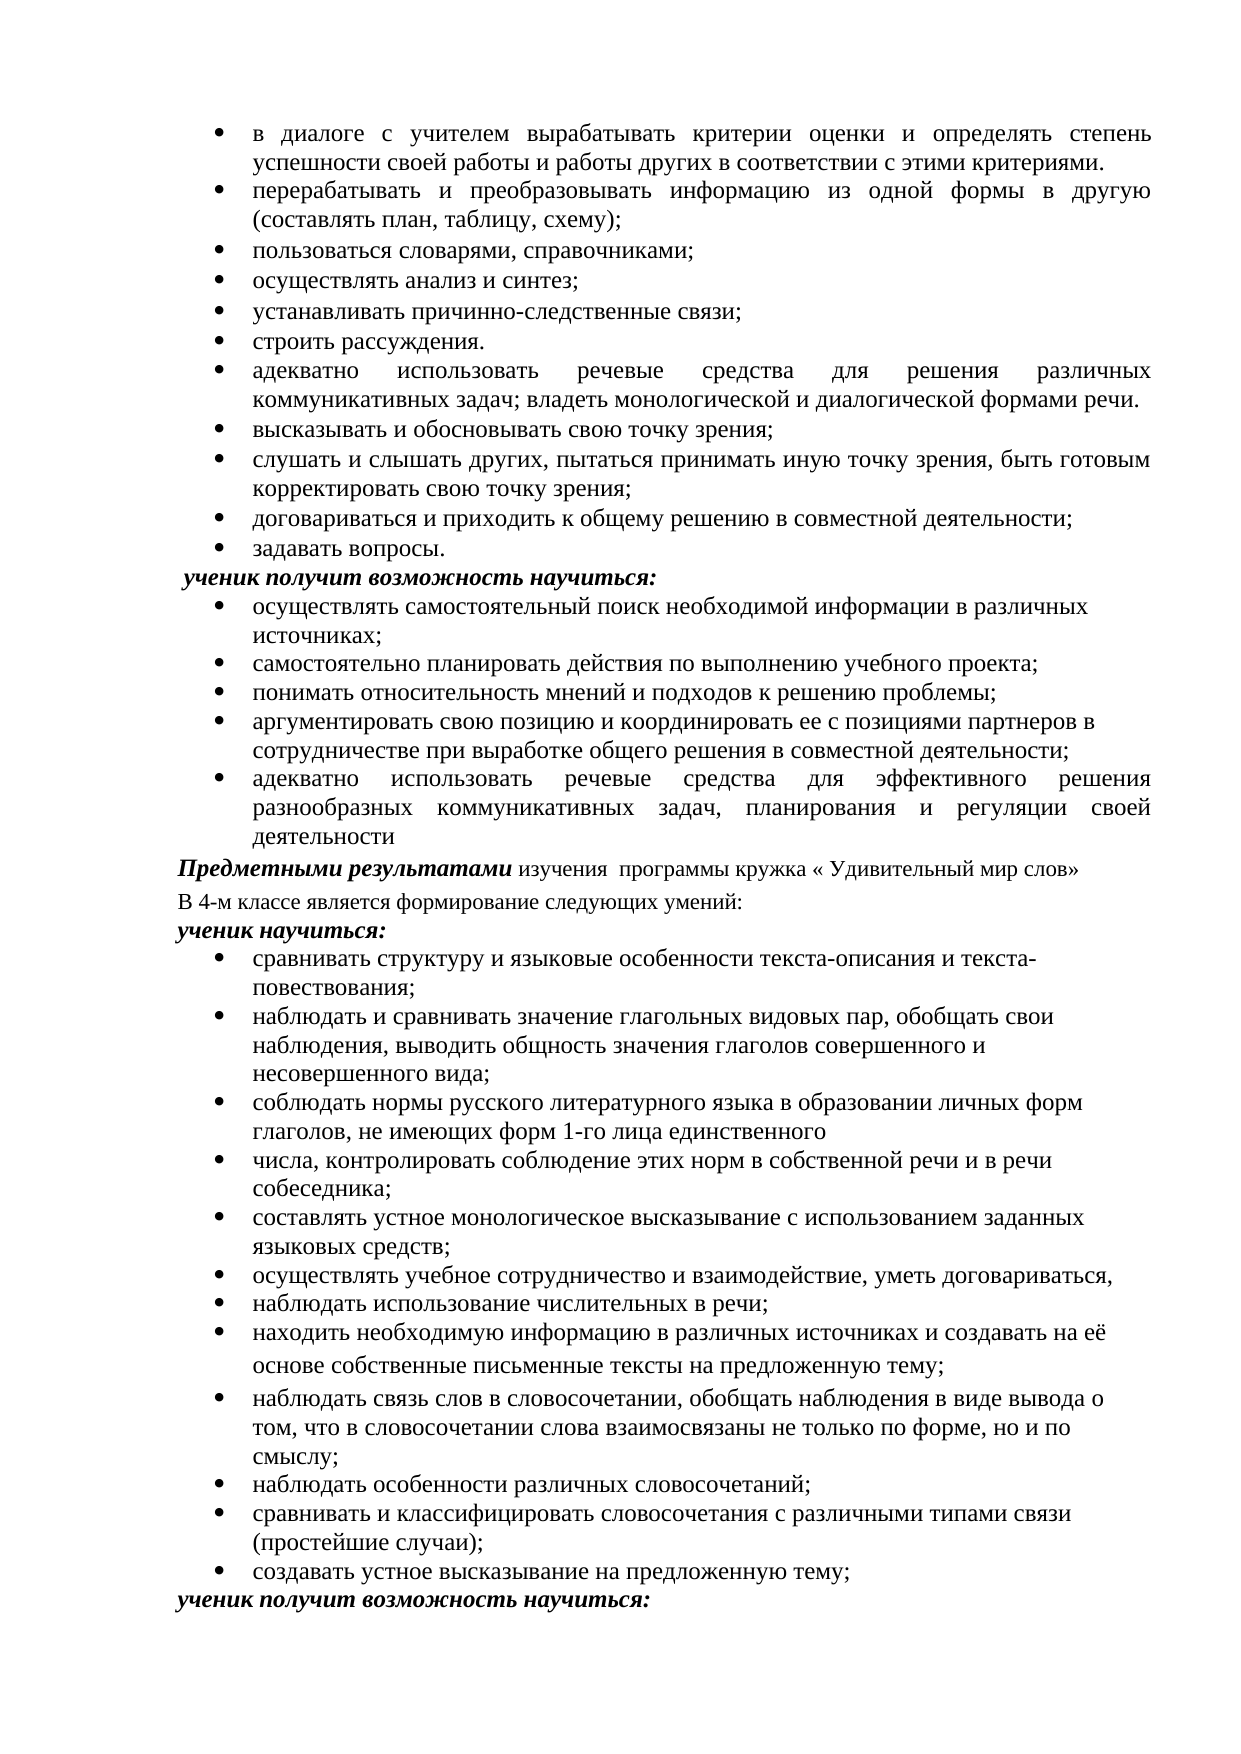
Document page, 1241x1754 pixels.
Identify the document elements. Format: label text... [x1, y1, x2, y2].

text ученик научиться: [177, 915, 1152, 943]
list высказывать и обосновывать свою точку зрения; [215, 414, 1152, 443]
list в диалоге с учителем вырабатывать критерии оценки и определять степень успешности своей работы и работы других в соответствии с этими критериями. [215, 118, 1152, 176]
list адекватно использовать речевые средства для решения различных коммуникативных задач; владеть монологической и диалогической формами речи. [215, 355, 1152, 413]
list соблюдать нормы русского литературного языка в образовании личных форм глаголов, не имеющих форм 1-го лица единственного [215, 1087, 1152, 1145]
list устанавливать причинно-следственные связи; [215, 296, 1152, 325]
list наблюдать особенности различных словосочетаний; [215, 1469, 1152, 1498]
list договариваться и приходить к общему решению в совместной деятельности; [215, 503, 1152, 532]
list наблюдать и сравнивать значение глагольных видовых пар, обобщать свои наблюдения, выводить общность значения глаголов совершенного и несовершенного вида; [215, 1001, 1152, 1087]
list пользоваться словарями, справочниками; [215, 235, 1152, 264]
list перерабатывать и преобразовывать информацию из одной формы в другую (составлять план, таблицу, схему); [215, 176, 1152, 233]
list адекватно использовать речевые средства для эффективного решения разнообразных коммуникативных задач, планирования и регуляции своей деятельности [215, 763, 1152, 850]
list сравнивать структуру и языковые особенности текста-описания и текста-повествования; [215, 943, 1152, 1001]
text ученик получит возможность научиться: [177, 562, 1152, 591]
list осуществлять учебное сотрудничество и взаимодействие, уметь договариваться, [215, 1260, 1152, 1288]
text Предметными результатами изучения программы кружка « Удивительный мир слов» [177, 850, 1152, 882]
list осуществлять анализ и синтез; [215, 265, 1152, 294]
text ученик получит возможность научиться: [177, 1584, 1152, 1613]
list аргументировать свою позицию и координировать ее с позициями партнеров в сотрудничестве при выработке общего решения в совместной деятельности; [215, 706, 1152, 763]
list находить необходимую информацию в различных источниках и создавать на её основе собственные письменные тексты на предложенную тему; [215, 1317, 1152, 1379]
text В 4-м классе является формирование следующих умений: [177, 882, 1152, 915]
list числа, контролировать соблюдение этих норм в собственной речи и в речи собеседника; [215, 1145, 1152, 1202]
list составлять устное монологическое высказывание с использованием заданных языковых средств; [215, 1202, 1152, 1260]
list слушать и слышать других, пытаться принимать иную точку зрения, быть готовым корректировать свою точку зрения; [215, 444, 1152, 502]
list осуществлять самостоятельный поиск необходимой информации в различных источниках; [215, 591, 1152, 648]
list создавать устное высказывание на предложенную тему; [215, 1556, 1152, 1584]
list понимать относительность мнений и подходов к решению проблемы; [215, 677, 1152, 706]
list наблюдать использование числительных в речи; [215, 1288, 1152, 1317]
list строить рассуждения. [215, 326, 1152, 355]
list сравнивать и классифицировать словосочетания с различными типами связи (простейшие случаи); [215, 1498, 1152, 1556]
list самостоятельно планировать действия по выполнению учебного проекта; [215, 648, 1152, 677]
list наблюдать связь слов в словосочетании, обобщать наблюдения в виде вывода о том, что в словосочетании слова взаимосвязаны не только по форме, но и по смыслу; [215, 1383, 1152, 1469]
list задавать вопросы. [215, 533, 1152, 562]
